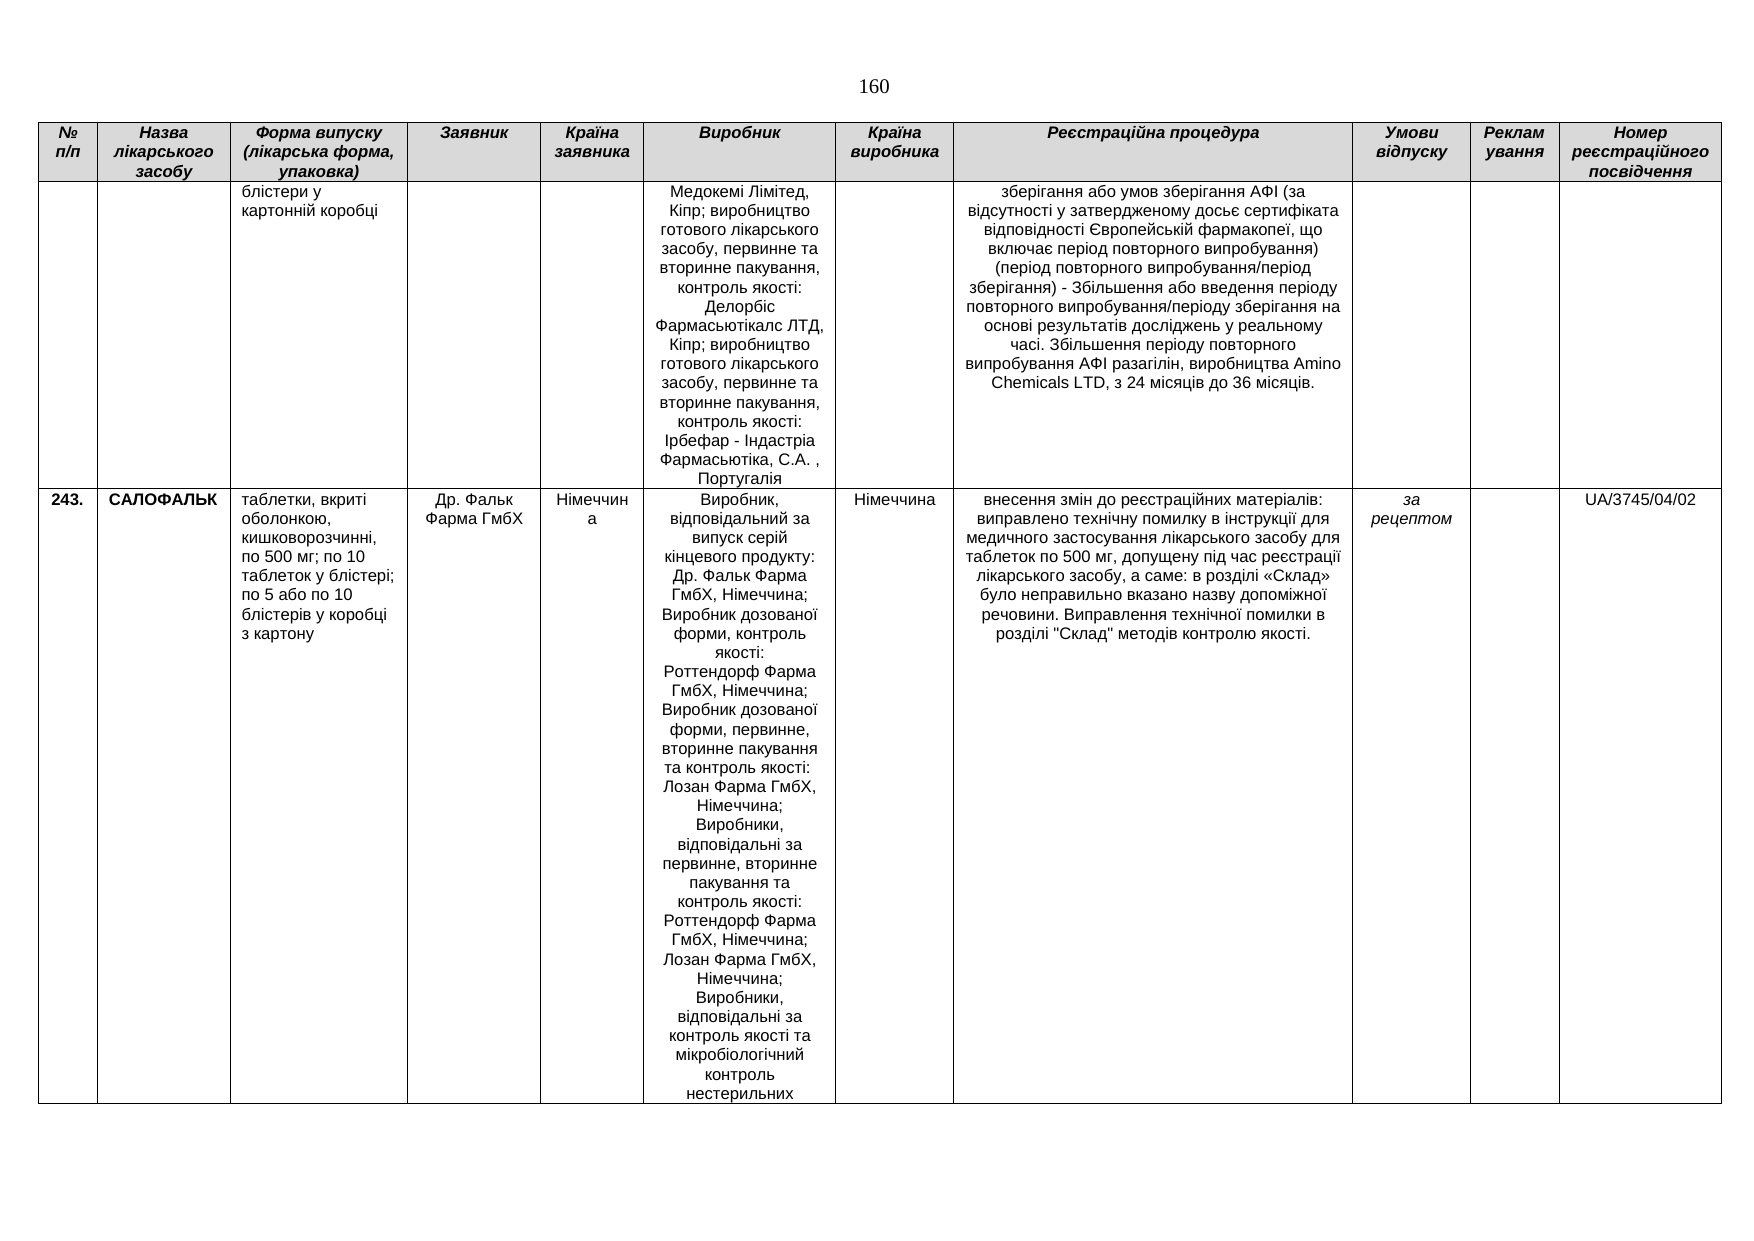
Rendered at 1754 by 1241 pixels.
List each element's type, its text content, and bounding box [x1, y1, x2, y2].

table_header № п/п [39, 123, 97, 181]
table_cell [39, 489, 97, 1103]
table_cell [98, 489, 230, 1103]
table_header Заявник [408, 123, 540, 181]
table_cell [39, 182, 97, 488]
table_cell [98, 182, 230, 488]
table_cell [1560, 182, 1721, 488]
table_header Рекламування [1471, 123, 1559, 181]
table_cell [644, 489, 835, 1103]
table_header Умови відпуску [1353, 123, 1470, 181]
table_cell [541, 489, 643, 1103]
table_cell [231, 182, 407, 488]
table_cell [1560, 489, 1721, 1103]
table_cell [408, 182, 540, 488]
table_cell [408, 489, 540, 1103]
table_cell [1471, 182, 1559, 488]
table_header Назва лікарського засобу [98, 123, 230, 181]
table_header Виробник [644, 123, 835, 181]
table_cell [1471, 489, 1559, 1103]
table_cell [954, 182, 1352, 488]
table_header Форма випуску (лікарська форма, упаковка) [231, 123, 407, 181]
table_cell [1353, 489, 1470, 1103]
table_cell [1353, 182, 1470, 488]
table_header Країна виробника [836, 123, 953, 181]
table_header Реєстраційна процедура [954, 123, 1352, 181]
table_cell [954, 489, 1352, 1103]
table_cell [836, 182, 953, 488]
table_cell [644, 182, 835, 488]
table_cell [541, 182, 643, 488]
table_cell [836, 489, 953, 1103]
table_header Номер реєстраційного посвідчення [1560, 123, 1721, 181]
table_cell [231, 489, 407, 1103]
table_header Країна заявника [541, 123, 643, 181]
